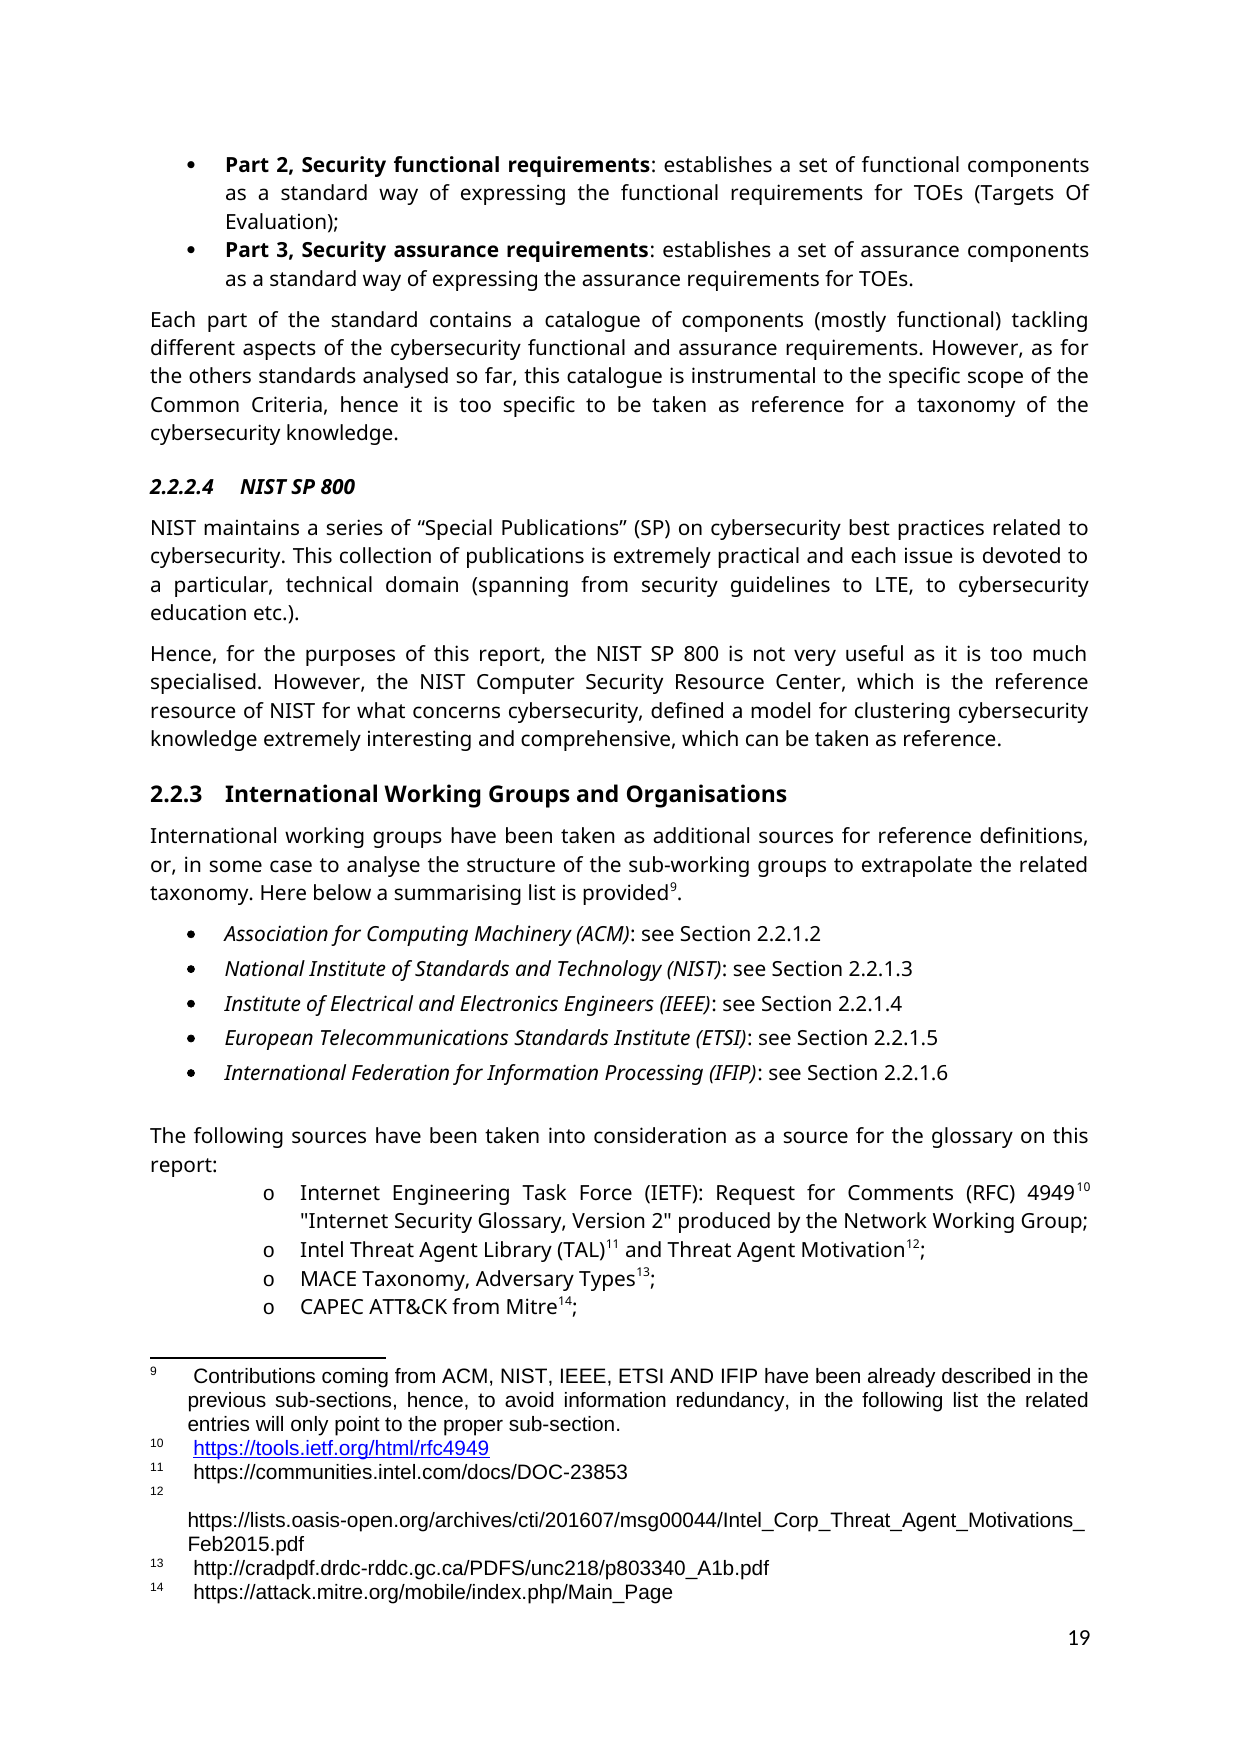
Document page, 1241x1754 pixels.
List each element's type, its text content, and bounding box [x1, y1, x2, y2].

title NIST SP 800 [150, 472, 1090, 500]
list Institute of Electrical and Electronics Engineers (IEEE): see Section 2.2.1.4 [187, 989, 1090, 1017]
list Part 3, Security assurance requirements: establishes a set of assurance components as a standard way of expressing the assurance requirements for TOEs. [187, 235, 1090, 292]
title International Working Groups and Organisations [150, 778, 1090, 809]
text The following sources have been taken into consideration as a source for the glossary on this report: [150, 1121, 1090, 1178]
list MACE Taxonomy, Adversary Types; [262, 1264, 1090, 1292]
list Internet Engineering Task Force (IETF): Request for Comments (RFC) 4949 "Internet Security Glossary, Version 2" produced by the Network Working Group; [262, 1178, 1090, 1235]
list International Federation for Information Processing (IFIP): see Section 2.2.1.6 [187, 1058, 1090, 1087]
list Association for Computing Machinery (ACM): see Section 2.2.1.2 [187, 919, 1090, 948]
text International working groups have been taken as additional sources for reference definitions, or, in some case to analyse the structure of the sub-working groups to extrapolate the related taxonomy. Here below a summarising list is provided. [150, 822, 1090, 907]
text Hence, for the purposes of this report, the NIST SP 800 is not very useful as it is too much specialised. However, the NIST Computer Security Resource Center, which is the reference resource of NIST for what concerns cybersecurity, defined a model for clustering cybersecurity knowledge extremely interesting and comprehensive, which can be taken as reference. [150, 639, 1090, 753]
text NIST maintains a series of “Special Publications” (SP) on cybersecurity best practices related to cybersecurity. This collection of publications is extremely practical and each issue is devoted to a particular, technical domain (spanning from security guidelines to LTE, to cybersecurity education etc.). [150, 513, 1090, 627]
text Each part of the standard contains a catalogue of components (mostly functional) tackling different aspects of the cybersecurity functional and assurance requirements. However, as for the others standards analysed so far, this catalogue is instrumental to the specific scope of the Common Criteria, hence it is too specific to be taken as reference for a taxonomy of the cybersecurity knowledge. [150, 305, 1090, 447]
list Part 2, Security functional requirements: establishes a set of functional components as a standard way of expressing the functional requirements for TOEs (Targets Of Evaluation); [187, 150, 1090, 235]
list CAPEC ATT&CK from Mitre; [262, 1292, 1090, 1321]
list European Telecommunications Standards Institute (ETSI): see Section 2.2.1.5 [187, 1023, 1090, 1052]
list Intel Threat Agent Library (TAL) and Threat Agent Motivation; [262, 1235, 1090, 1264]
list National Institute of Standards and Technology (NIST): see Section 2.2.1.3 [187, 954, 1090, 982]
